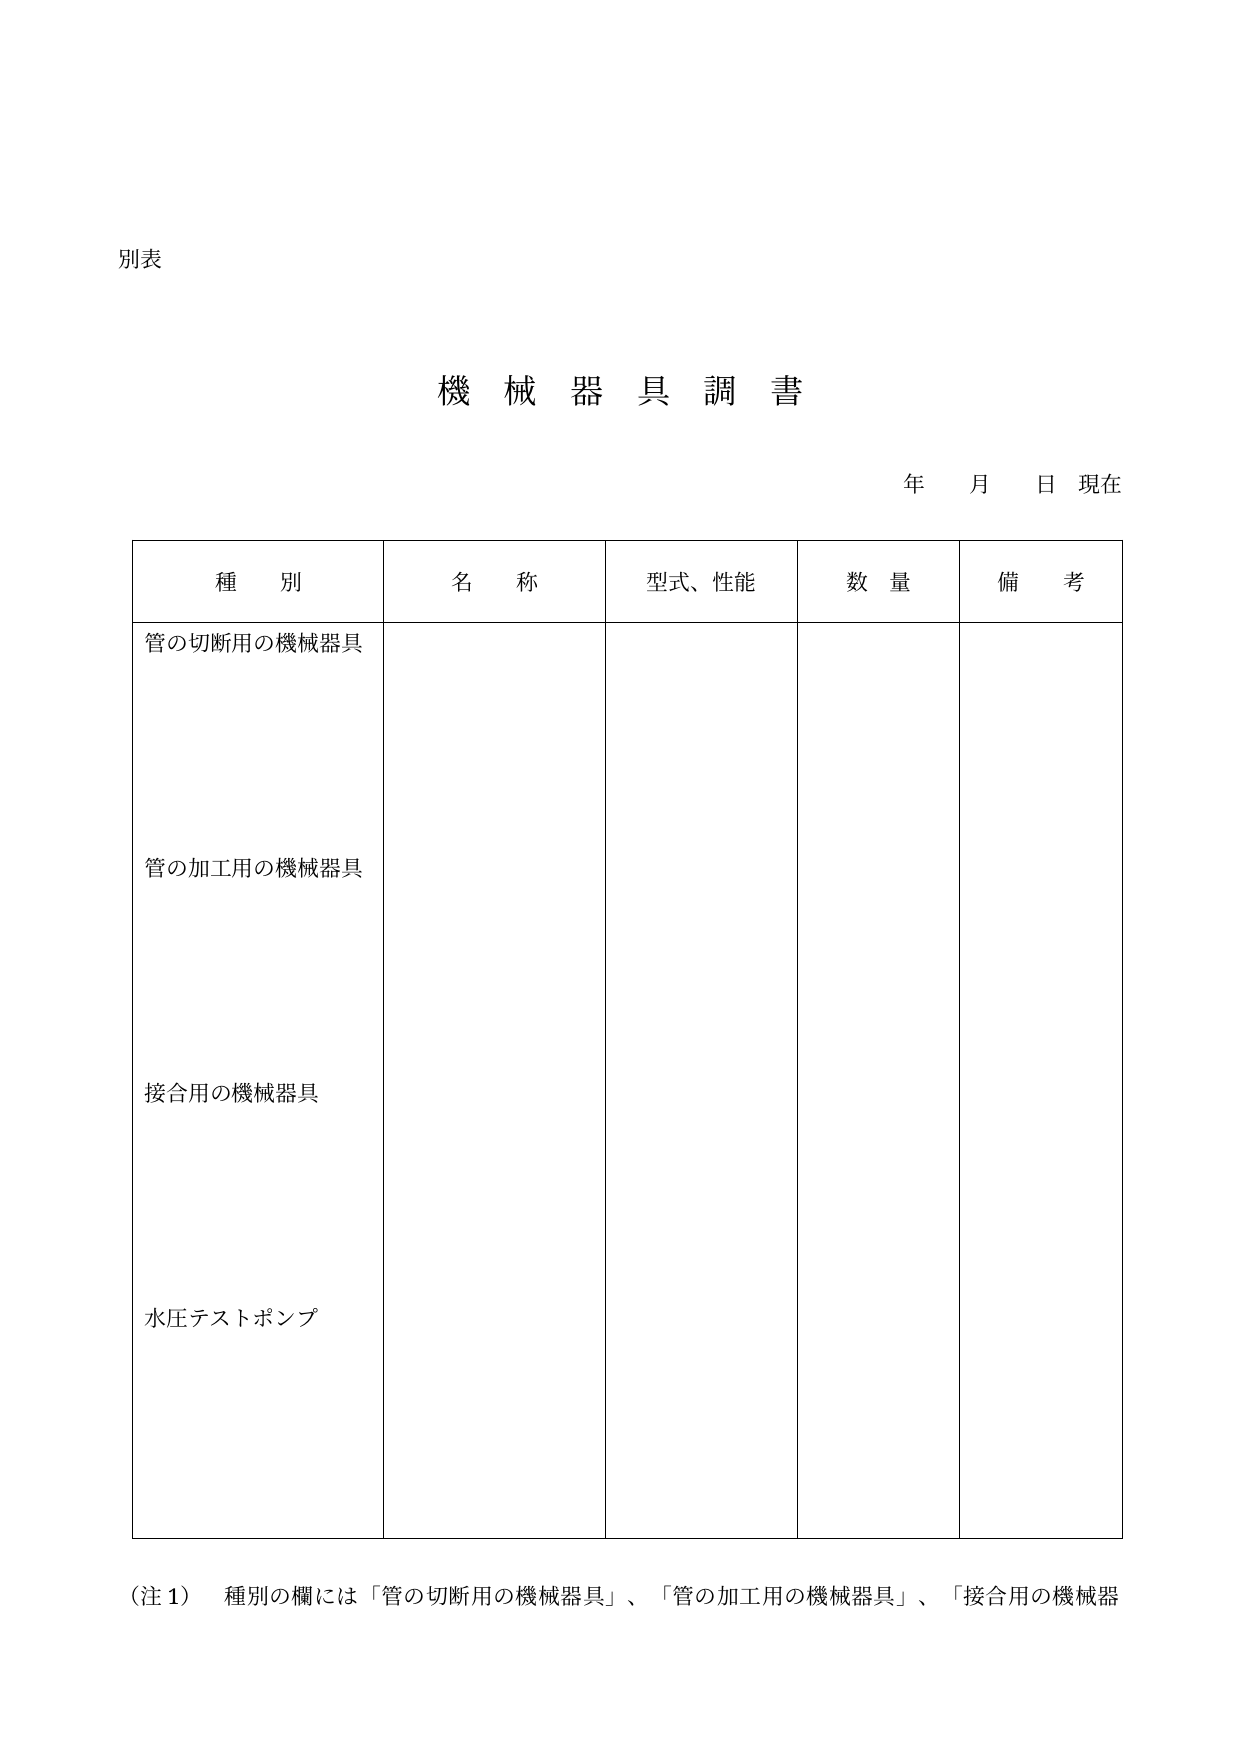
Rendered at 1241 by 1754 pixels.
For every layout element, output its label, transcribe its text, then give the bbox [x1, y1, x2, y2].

table_cell [384, 623, 605, 1537]
table_cell [960, 623, 1122, 1537]
table_header 備 考 [960, 541, 1122, 622]
table_header 型式、性能 [606, 541, 797, 622]
list 別表 [118, 239, 1122, 277]
table_header 種 別 [133, 541, 383, 622]
table_cell [798, 623, 959, 1537]
table_header 数 量 [798, 541, 959, 622]
table_cell [606, 623, 797, 1537]
table_header 名 称 [384, 541, 605, 622]
list 機 械 器 具 調 書 [118, 352, 1122, 427]
list 年 月 日 現在 [118, 464, 1122, 502]
table_cell 管の切断用の機械器具 管の加工用の機械器具 接合用の機械器具 水圧テストポンプ [133, 623, 383, 1537]
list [118, 1576, 1122, 1613]
